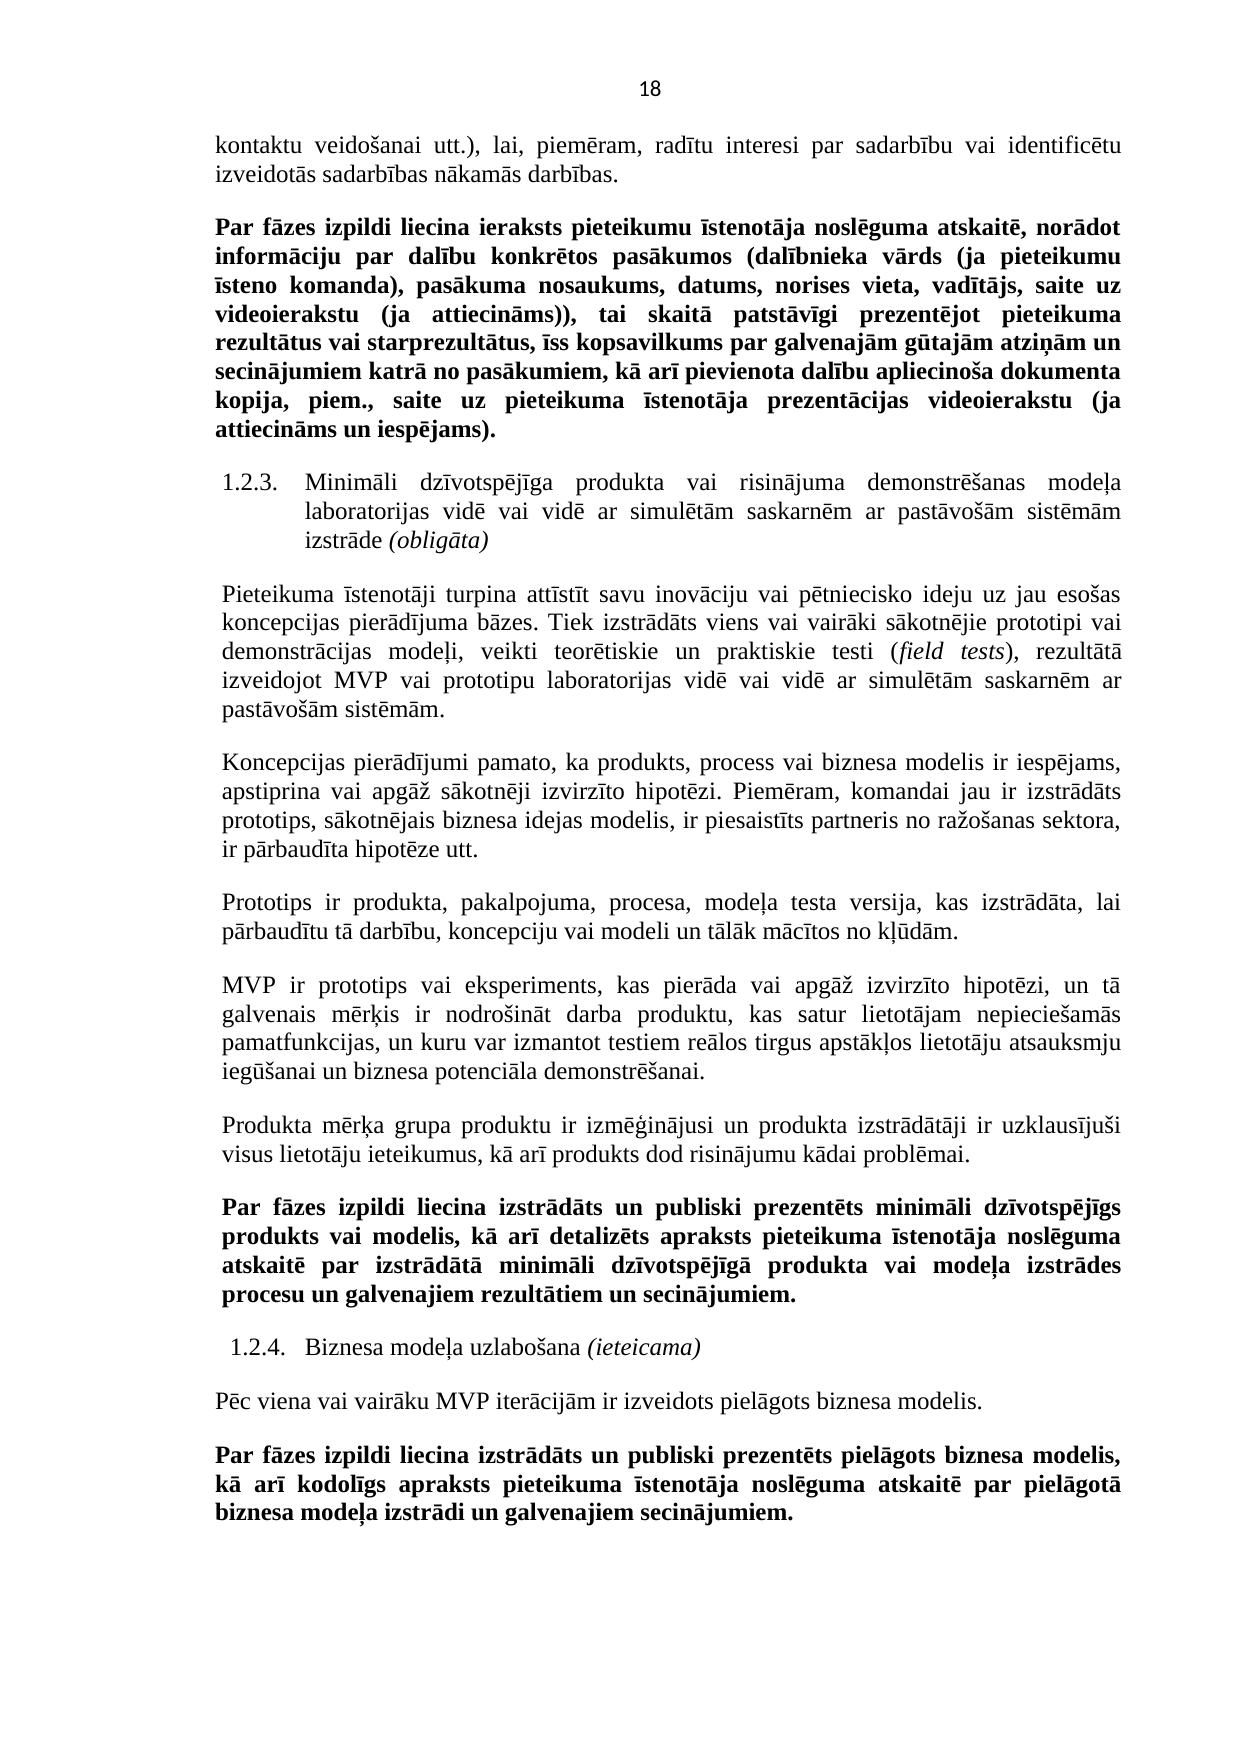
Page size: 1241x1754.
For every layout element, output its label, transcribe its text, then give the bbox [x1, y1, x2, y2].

text MVP ir prototips vai eksperiments, kas pierāda vai apgāž izvirzīto hipotēzi, un tā galvenais mērķis ir nodrošināt darba produktu, kas satur lietotājam nepieciešamās pamatfunkcijas, un kuru var izmantot testiem reālos tirgus apstākļos lietotāju atsauksmju iegūšanai un biznesa potenciāla demonstrēšanai. [222, 970, 1122, 1085]
text Koncepcijas pierādījumi pamato, ka produkts, process vai biznesa modelis ir iespējams, apstiprina vai apgāž sākotnēji izvirzīto hipotēzi. Piemēram, komandai jau ir izstrādāts prototips, sākotnējais biznesa idejas modelis, ir piesaistīts partneris no ražošanas sektora, ir pārbaudīta hipotēze utt. [222, 747, 1122, 862]
text Par fāzes izpildi liecina ieraksts pieteikumu īstenotāja noslēguma atskaitē, norādot informāciju par dalību konkrētos pasākumos (dalībnieka vārds (ja pieteikumu īsteno komanda), pasākuma nosaukums, datums, norises vieta, vadītājs, saite uz videoierakstu (ja attiecināms)), tai skaitā patstāvīgi prezentējot pieteikuma rezultātus vai starprezultātus, īss kopsavilkums par galvenajām gūtajām atziņām un secinājumiem katrā no pasākumiem, kā arī pievienota dalību apliecinoša dokumenta kopija, piem., saite uz pieteikuma īstenotāja prezentācijas videoierakstu (ja attiecināms un iespējams). [215, 212, 1122, 442]
list Biznesa modeļa uzlabošana (ieteicama) [229, 1332, 1122, 1361]
text Par fāzes izpildi liecina izstrādāts un publiski prezentēts minimāli dzīvotspējīgs produkts vai modelis, kā arī detalizēts apraksts pieteikuma īstenotāja noslēguma atskaitē par izstrādātā minimāli dzīvotspējīgā produkta vai modeļa izstrādes procesu un galvenajiem rezultātiem un secinājumiem. [222, 1192, 1122, 1307]
text Pieteikuma īstenotāji turpina attīstīt savu inovāciju vai pētniecisko ideju uz jau esošas koncepcijas pierādījuma bāzes. Tiek izstrādāts viens vai vairāki sākotnējie prototipi vai demonstrācijas modeļi, veikti teorētiskie un praktiskie testi (field tests), rezultātā izveidojot MVP vai prototipu laboratorijas vidē vai vidē ar simulētām saskarnēm ar pastāvošām sistēmām. [222, 579, 1122, 722]
text Par fāzes izpildi liecina izstrādāts un publiski prezentēts pielāgots biznesa modelis, kā arī kodolīgs apraksts pieteikuma īstenotāja noslēguma atskaitē par pielāgotā biznesa modeļa izstrādi un galvenajiem secinājumiem. [215, 1440, 1122, 1526]
text Prototips ir produkta, pakalpojuma, procesa, modeļa testa versija, kas izstrādāta, lai pārbaudītu tā darbību, koncepciju vai modeli un tālāk mācītos no kļūdām. [222, 887, 1122, 945]
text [215, 130, 1122, 187]
list Minimāli dzīvotspējīga produkta vai risinājuma demonstrēšanas modeļa laboratorijas vidē vai vidē ar simulētām saskarnēm ar pastāvošām sistēmām izstrāde (obligāta) [222, 467, 1122, 554]
text Produkta mērķa grupa produktu ir izmēģinājusi un produkta izstrādātāji ir uzklausījuši visus lietotāju ieteikumus, kā arī produkts dod risinājumu kādai problēmai. [222, 1110, 1122, 1167]
text Pēc viena vai vairāku MVP iterācijām ir izveidots pielāgots biznesa modelis. [215, 1386, 1122, 1415]
